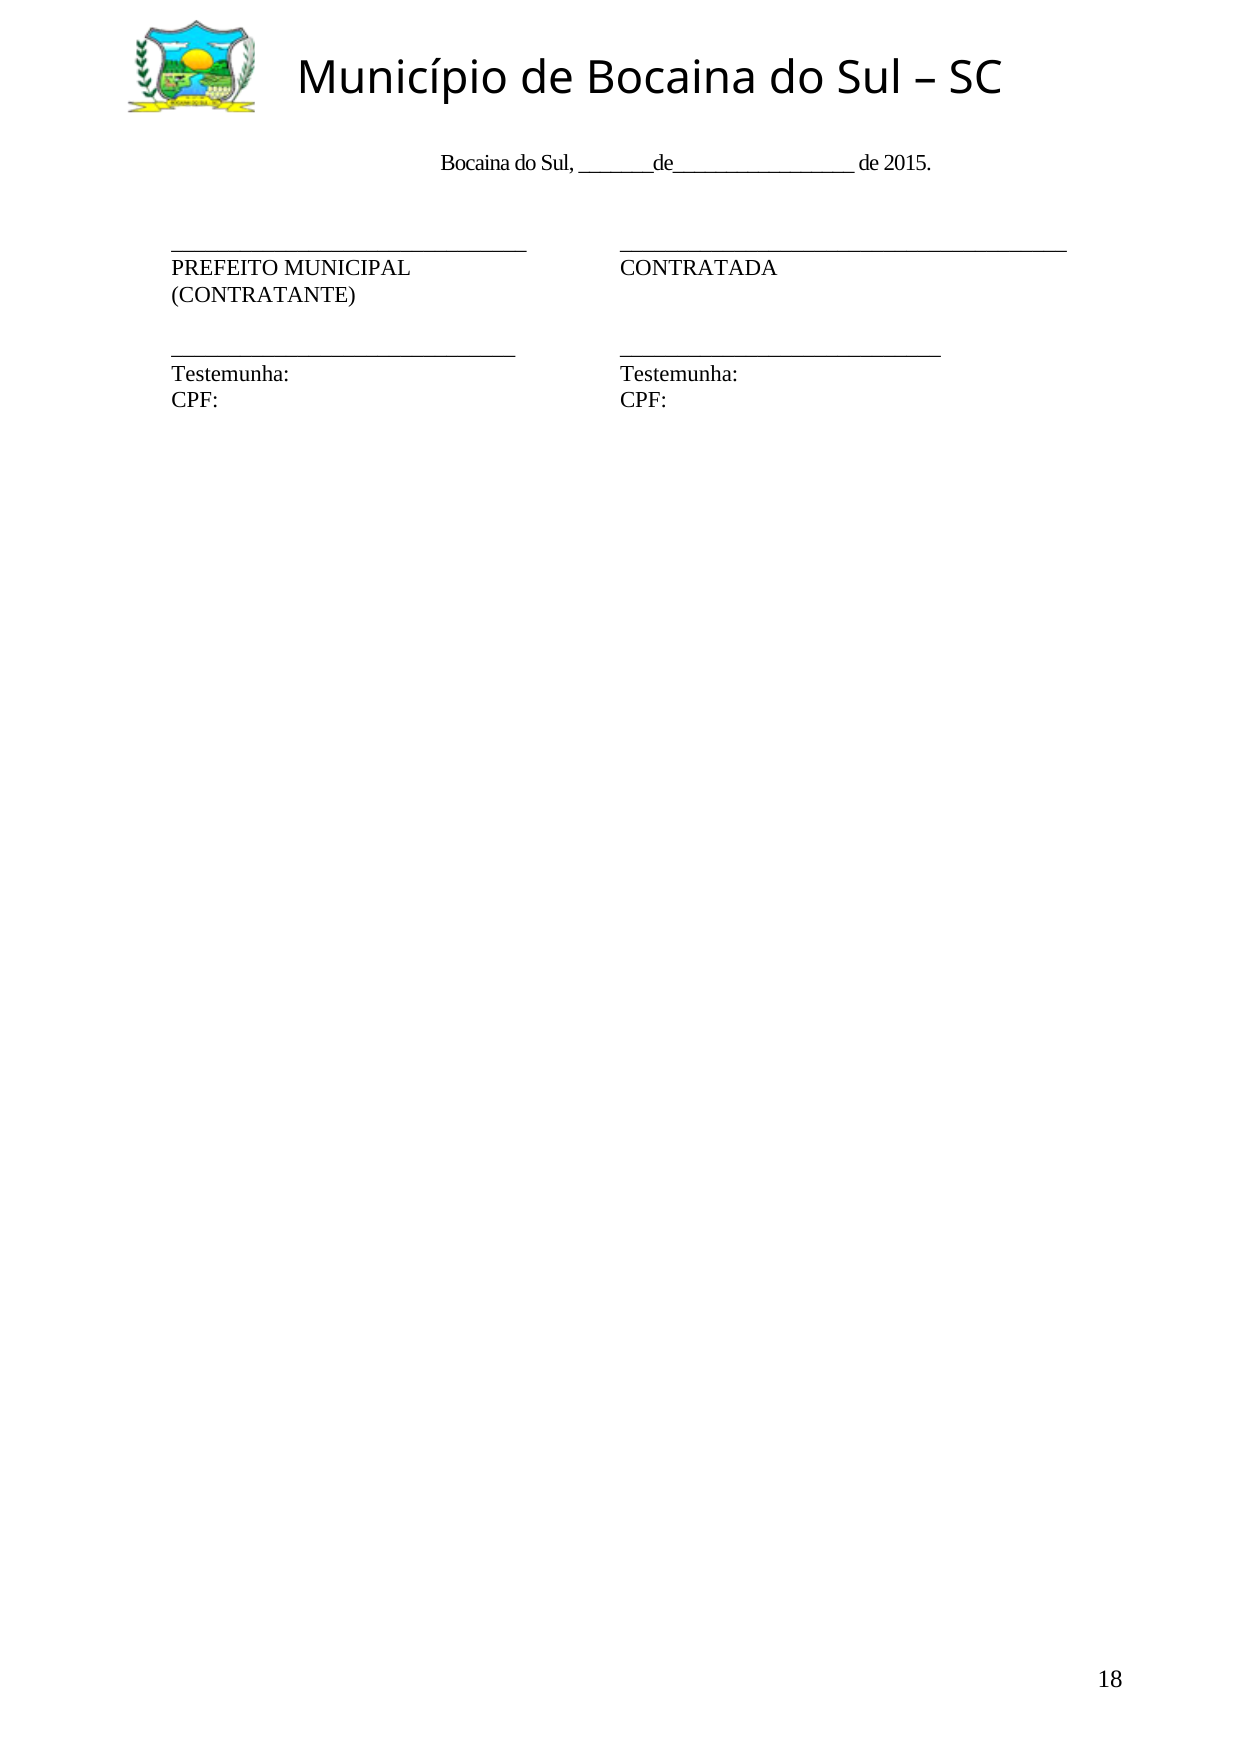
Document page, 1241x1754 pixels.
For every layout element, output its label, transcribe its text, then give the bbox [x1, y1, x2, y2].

text _______________________________ _______________________________________ [171, 228, 1122, 254]
text ______________________________ ____________________________ [171, 333, 1122, 360]
text Bocaina do Sul, _______de_________________ de 2015. [236, 149, 1136, 175]
text (CONTRATANTE) [171, 281, 1122, 307]
text Testemunha: Testemunha: [171, 360, 1122, 386]
text CPF: CPF: [171, 386, 1122, 412]
text PREFEITO MUNICIPAL CONTRATADA [171, 254, 1122, 281]
picture [127, 12, 255, 119]
